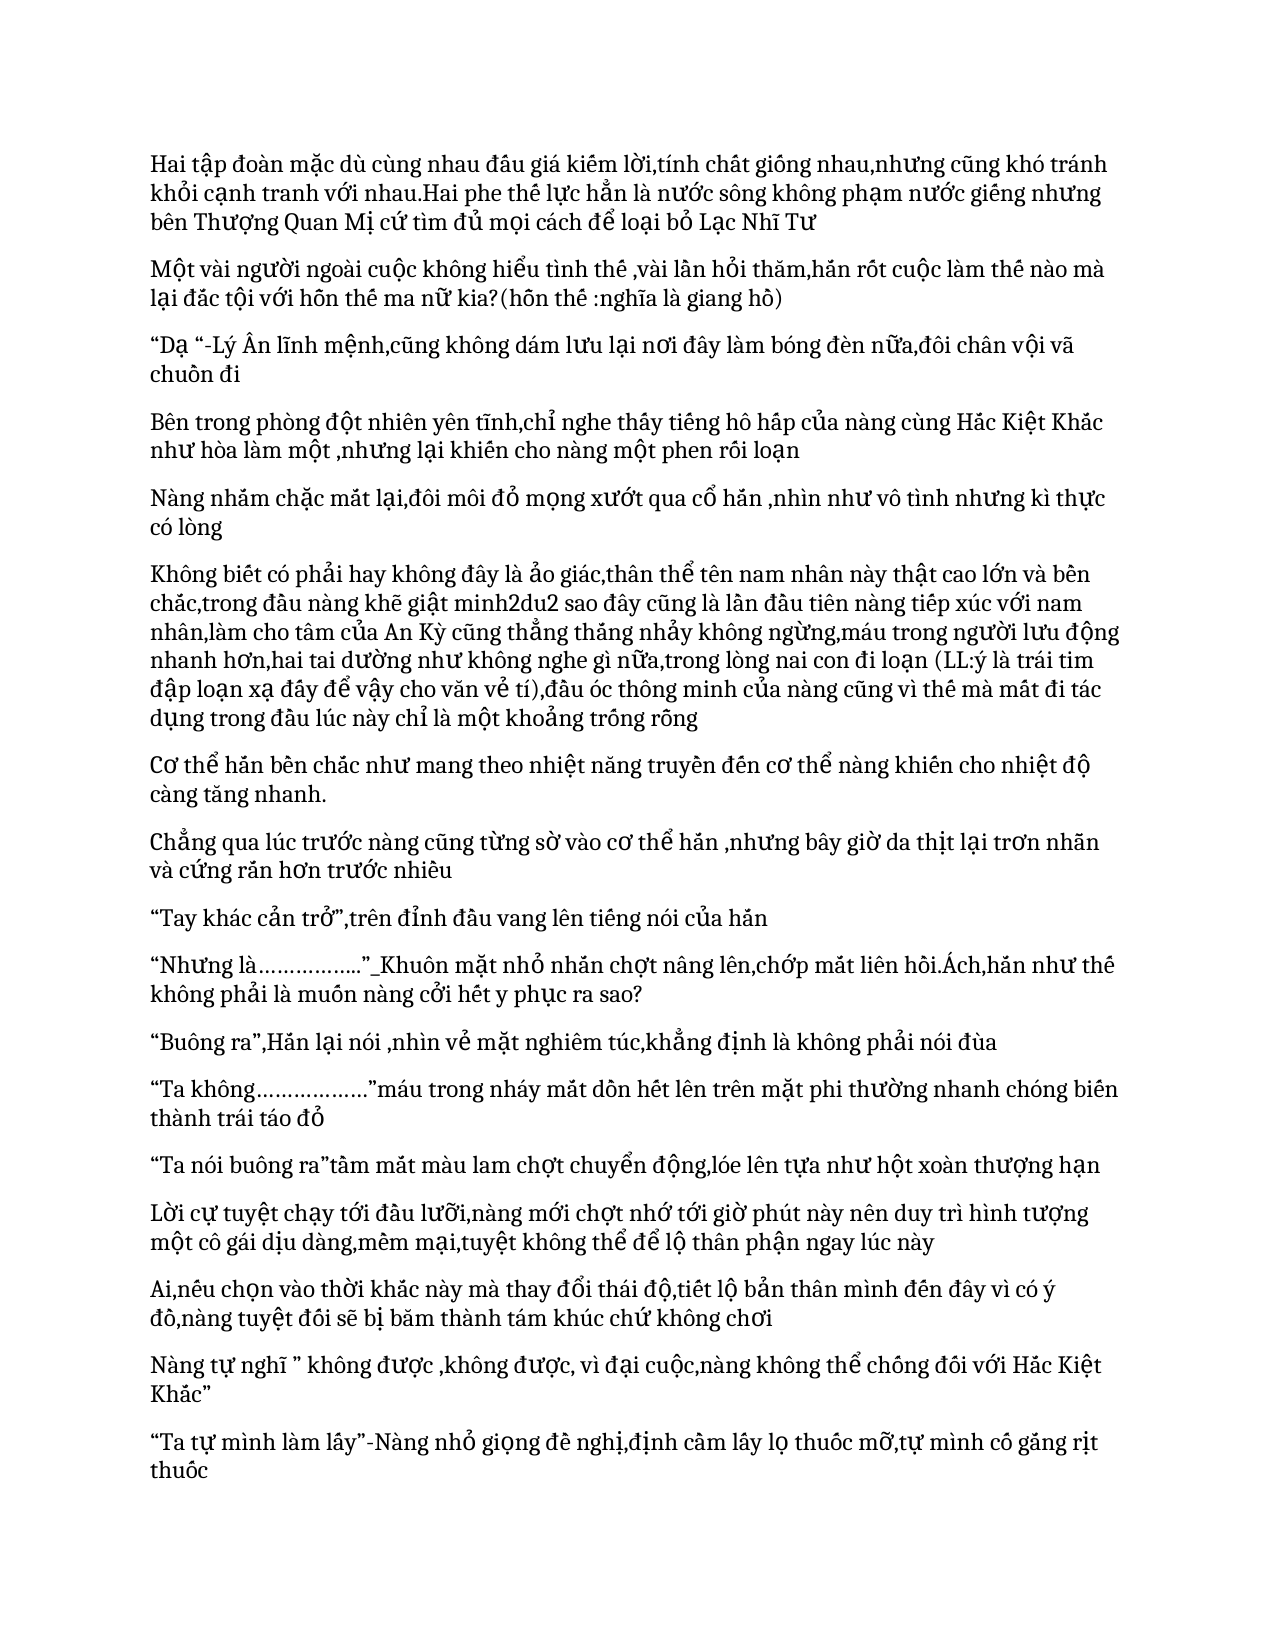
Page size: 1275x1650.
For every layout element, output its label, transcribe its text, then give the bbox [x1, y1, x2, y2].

text “Ta không………………”máu trong nháy mắt dồn hết lên trên mặt phi thường nhanh chóng biến thành trái táo đỏ [150, 1075, 1125, 1132]
text “Buông ra”,Hắn lại nói ,nhìn vẻ mặt nghiêm túc,khẳng định là không phải nói đùa [150, 1027, 1125, 1056]
text Bên trong phòng đột nhiên yên tĩnh,chỉ nghe thấy tiếng hô hấp của nàng cùng Hắc Kiệt Khắc như hòa làm một ,nhưng lại khiến cho nàng một phen rối loạn [150, 407, 1125, 465]
text Ai,nếu chọn vào thời khắc này mà thay đổi thái độ,tiết lộ bản thân mình đến đây vì có ý đồ,nàng tuyệt đối sẽ bị băm thành tám khúc chứ không chơi [150, 1275, 1125, 1332]
text Nàng nhắm chặc mắt lại,đôi môi đỏ mọng xướt qua cổ hắn ,nhìn như vô tình nhưng kì thực có lòng [150, 484, 1125, 541]
text Không biết có phải hay không đây là ảo giác,thân thể tên nam nhân này thật cao lớn và bền chắc,trong đầu nàng khẽ giật minh2du2 sao đây cũng là lần đầu tiên nàng tiếp xúc với nam nhân,làm cho tâm của An Kỳ cũng thẳng thắng nhảy không ngừng,máu trong người lưu động nhanh hơn,hai tai dường như không nghe gì nữa,trong lòng nai con đi loạn (LL:ý là trái tim đập loạn xạ đấy để vậy cho văn vẻ tí),đầu óc thông minh của nàng cũng vì thế mà mất đi tác dụng trong đầu lúc này chỉ là một khoảng trống rỗng [150, 560, 1125, 732]
text “Tay khác cản trở”,trên đỉnh đầu vang lên tiếng nói của hắn [150, 904, 1125, 932]
text “Nhưng là……………..”_Khuôn mặt nhỏ nhắn chợt nâng lên,chớp mắt liên hồi.Ách,hắn như thế không phải là muốn nàng cởi hết y phục ra sao? [150, 951, 1125, 1009]
text Nàng tự nghĩ ” không được ,không được, vì đại cuộc,nàng không thể chống đối với Hắc Kiệt Khắc” [150, 1351, 1125, 1409]
text “Ta tự mình làm lấy”-Nàng nhỏ giọng đề nghị,định cầm lấy lọ thuốc mỡ,tự mình cố gắng rịt thuốc [150, 1427, 1125, 1485]
text Hai tập đoàn mặc dù cùng nhau đấu giá kiếm lời,tính chất giống nhau,nhưng cũng khó tránh khỏi cạnh tranh với nhau.Hai phe thế lực hẳn là nước sông không phạm nước giếng nhưng bên Thượng Quan Mị cứ tìm đủ mọi cách để loại bỏ Lạc Nhĩ Tư [150, 150, 1125, 236]
text “Dạ “-Lý Ân lĩnh mệnh,cũng không dám lưu lại nơi đây làm bóng đèn nữa,đôi chân vội vã chuồn đi [150, 331, 1125, 389]
text Một vài người ngoài cuộc không hiểu tình thế ,vài lần hỏi thăm,hắn rốt cuộc làm thế nào mà lại đắc tội với hỗn thế ma nữ kia?(hỗn thế :nghĩa là giang hồ) [150, 255, 1125, 312]
text Chẳng qua lúc trước nàng cũng từng sờ vào cơ thể hắn ,nhưng bây giờ da thịt lại trơn nhẵn và cứng rắn hơn trước nhiều [150, 827, 1125, 885]
text “Ta nói buông ra”tầm mắt màu lam chợt chuyển động,lóe lên tựa như hột xoàn thượng hạn [150, 1151, 1125, 1180]
text Lời cự tuyệt chạy tới đầu lưỡi,nàng mới chợt nhớ tới giờ phút này nên duy trì hình tượng một cô gái dịu dàng,mềm mại,tuyệt không thể để lộ thân phận ngay lúc này [150, 1199, 1125, 1256]
text Cơ thể hắn bền chắc như mang theo nhiệt năng truyền đến cơ thể nàng khiến cho nhiệt độ càng tăng nhanh. [150, 751, 1125, 809]
